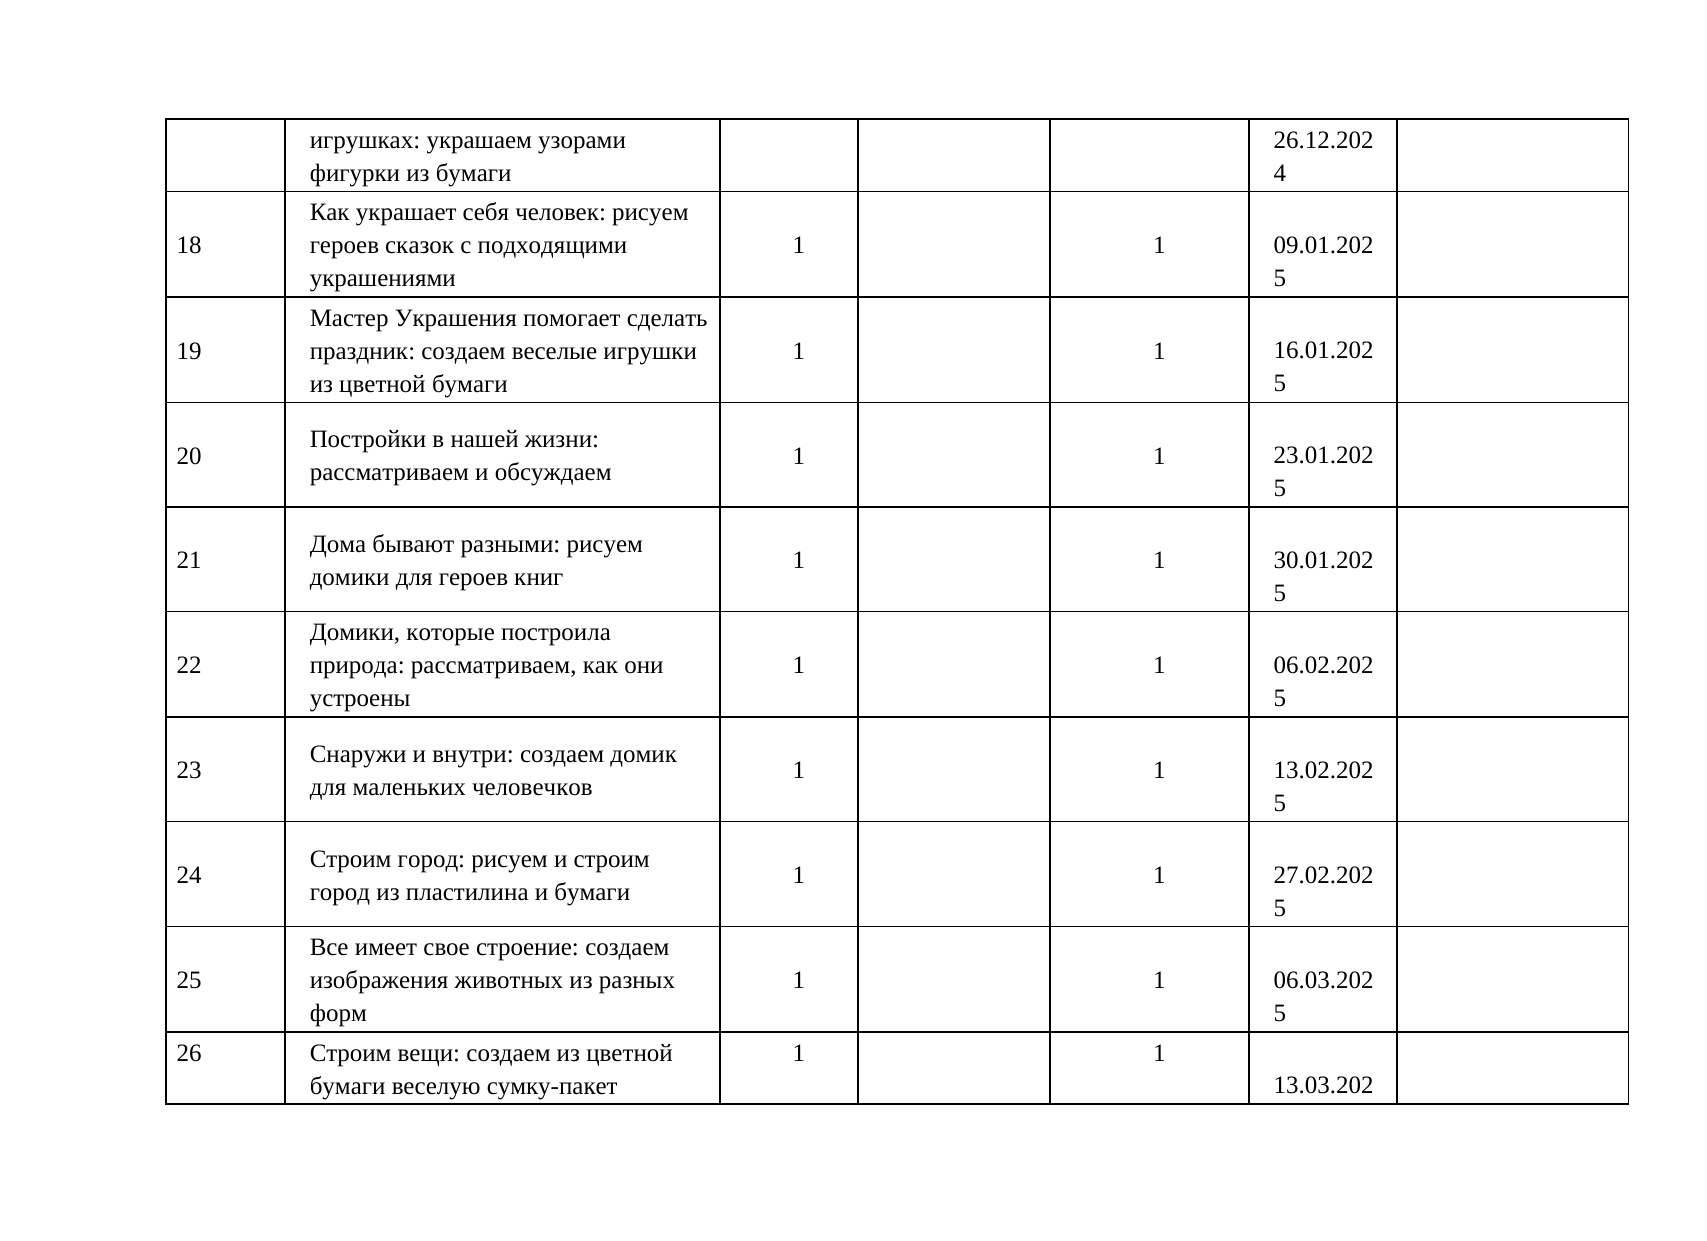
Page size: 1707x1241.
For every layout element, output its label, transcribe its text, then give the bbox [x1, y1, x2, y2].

table_cell 06.03.2025 [1250, 927, 1396, 1031]
table_cell 1 [721, 403, 857, 506]
table_cell 1 [1051, 718, 1248, 821]
table_cell 1 [721, 718, 857, 821]
table_cell 25 [167, 927, 284, 1031]
table_cell 1 [721, 508, 857, 611]
table_cell [859, 403, 1049, 506]
table_cell 1 [721, 1033, 857, 1103]
table_cell [1398, 508, 1628, 611]
table_cell 20 [167, 403, 284, 506]
table_cell 30.01.2025 [1250, 508, 1396, 611]
table_cell 1 [1051, 508, 1248, 611]
table_cell 1 [721, 822, 857, 926]
table_cell [1398, 927, 1628, 1031]
table_cell 1 [1051, 612, 1248, 716]
table_cell 1 [1051, 927, 1248, 1031]
table_cell [1398, 718, 1628, 821]
table_cell 24 [167, 822, 284, 926]
table_cell 17 [167, 120, 284, 191]
table_cell 13.03.2025 [1250, 1033, 1396, 1103]
table_cell [1398, 192, 1628, 296]
table_cell [1398, 120, 1628, 191]
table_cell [286, 120, 719, 191]
table_cell [1398, 403, 1628, 506]
table_cell [1398, 612, 1628, 716]
table_cell [859, 192, 1049, 296]
table_cell 18 [167, 192, 284, 296]
table_cell 1 [1051, 822, 1248, 926]
table_cell Домики, которые построила природа: рассматриваем, как они устроены [286, 612, 719, 716]
table_cell Мастер Украшения помогает сделать праздник: создаем веселые игрушки из цветной бумаги [286, 298, 719, 401]
table_cell [1398, 298, 1628, 401]
table_cell [859, 508, 1049, 611]
table_cell [859, 298, 1049, 401]
table_cell [859, 120, 1049, 191]
table_cell 1 [721, 298, 857, 401]
table_cell [1398, 822, 1628, 926]
table_cell 1 [721, 120, 857, 191]
table_cell 23.01.2025 [1250, 403, 1396, 506]
table_cell 19 [167, 298, 284, 401]
table_cell [859, 927, 1049, 1031]
table_cell 1 [721, 612, 857, 716]
table_cell Все имеет свое строение: создаем изображения животных из разных форм [286, 927, 719, 1031]
table_cell Постройки в нашей жизни: рассматриваем и обсуждаем [286, 403, 719, 506]
table_cell 1 [721, 192, 857, 296]
table_cell Дома бывают разными: рисуем домики для героев книг [286, 508, 719, 611]
table_cell [859, 612, 1049, 716]
table_cell 1 [1051, 192, 1248, 296]
table_cell 1 [721, 927, 857, 1031]
table_cell [859, 1033, 1049, 1103]
table_cell Строим город: рисуем и строим город из пластилина и бумаги [286, 822, 719, 926]
table_cell 22 [167, 612, 284, 716]
table_cell 27.02.2025 [1250, 822, 1396, 926]
table_cell 1 [1051, 120, 1248, 191]
table_cell 1 [1051, 298, 1248, 401]
table_cell [859, 718, 1049, 821]
table_cell 1 [1051, 1033, 1248, 1103]
table_cell 06.02.2025 [1250, 612, 1396, 716]
table_cell 26.12.2024 [1250, 120, 1396, 191]
table_cell Как украшает себя человек: рисуем героев сказок с подходящими украшениями [286, 192, 719, 296]
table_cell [286, 1033, 719, 1103]
table_cell [1398, 1033, 1628, 1103]
table_cell 21 [167, 508, 284, 611]
table_cell 23 [167, 718, 284, 821]
table_cell 16.01.2025 [1250, 298, 1396, 401]
table_cell Снаружи и внутри: создаем домик для маленьких человечков [286, 718, 719, 821]
table_cell 1 [1051, 403, 1248, 506]
table_cell 09.01.2025 [1250, 192, 1396, 296]
table_cell 26 [167, 1033, 284, 1103]
table_cell [859, 822, 1049, 926]
table_cell 13.02.2025 [1250, 718, 1396, 821]
